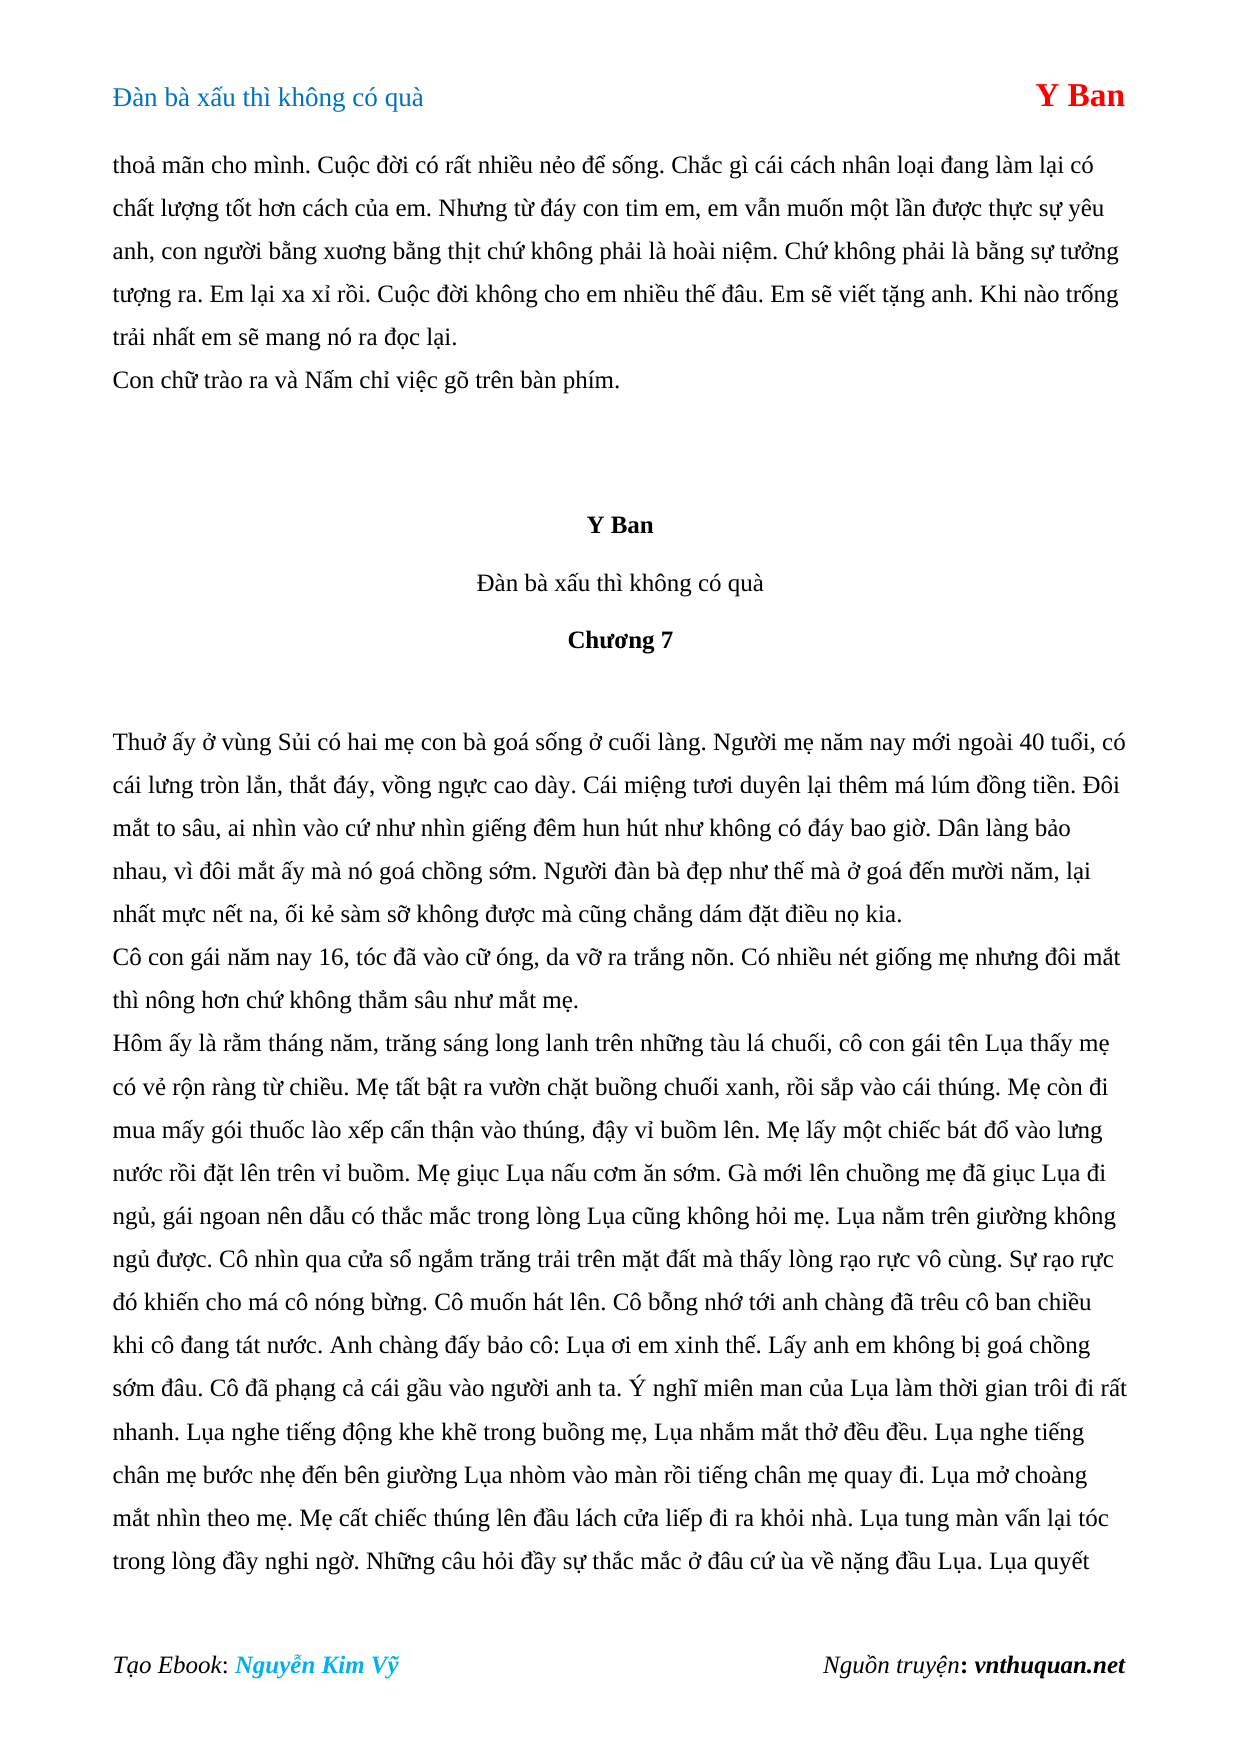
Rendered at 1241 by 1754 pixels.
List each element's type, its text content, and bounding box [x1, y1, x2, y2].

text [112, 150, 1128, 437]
text Chương 7 [112, 626, 1128, 654]
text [112, 683, 1128, 1575]
text Y Ban [112, 510, 1128, 538]
text Đàn bà xấu thì không có quà [112, 568, 1128, 596]
